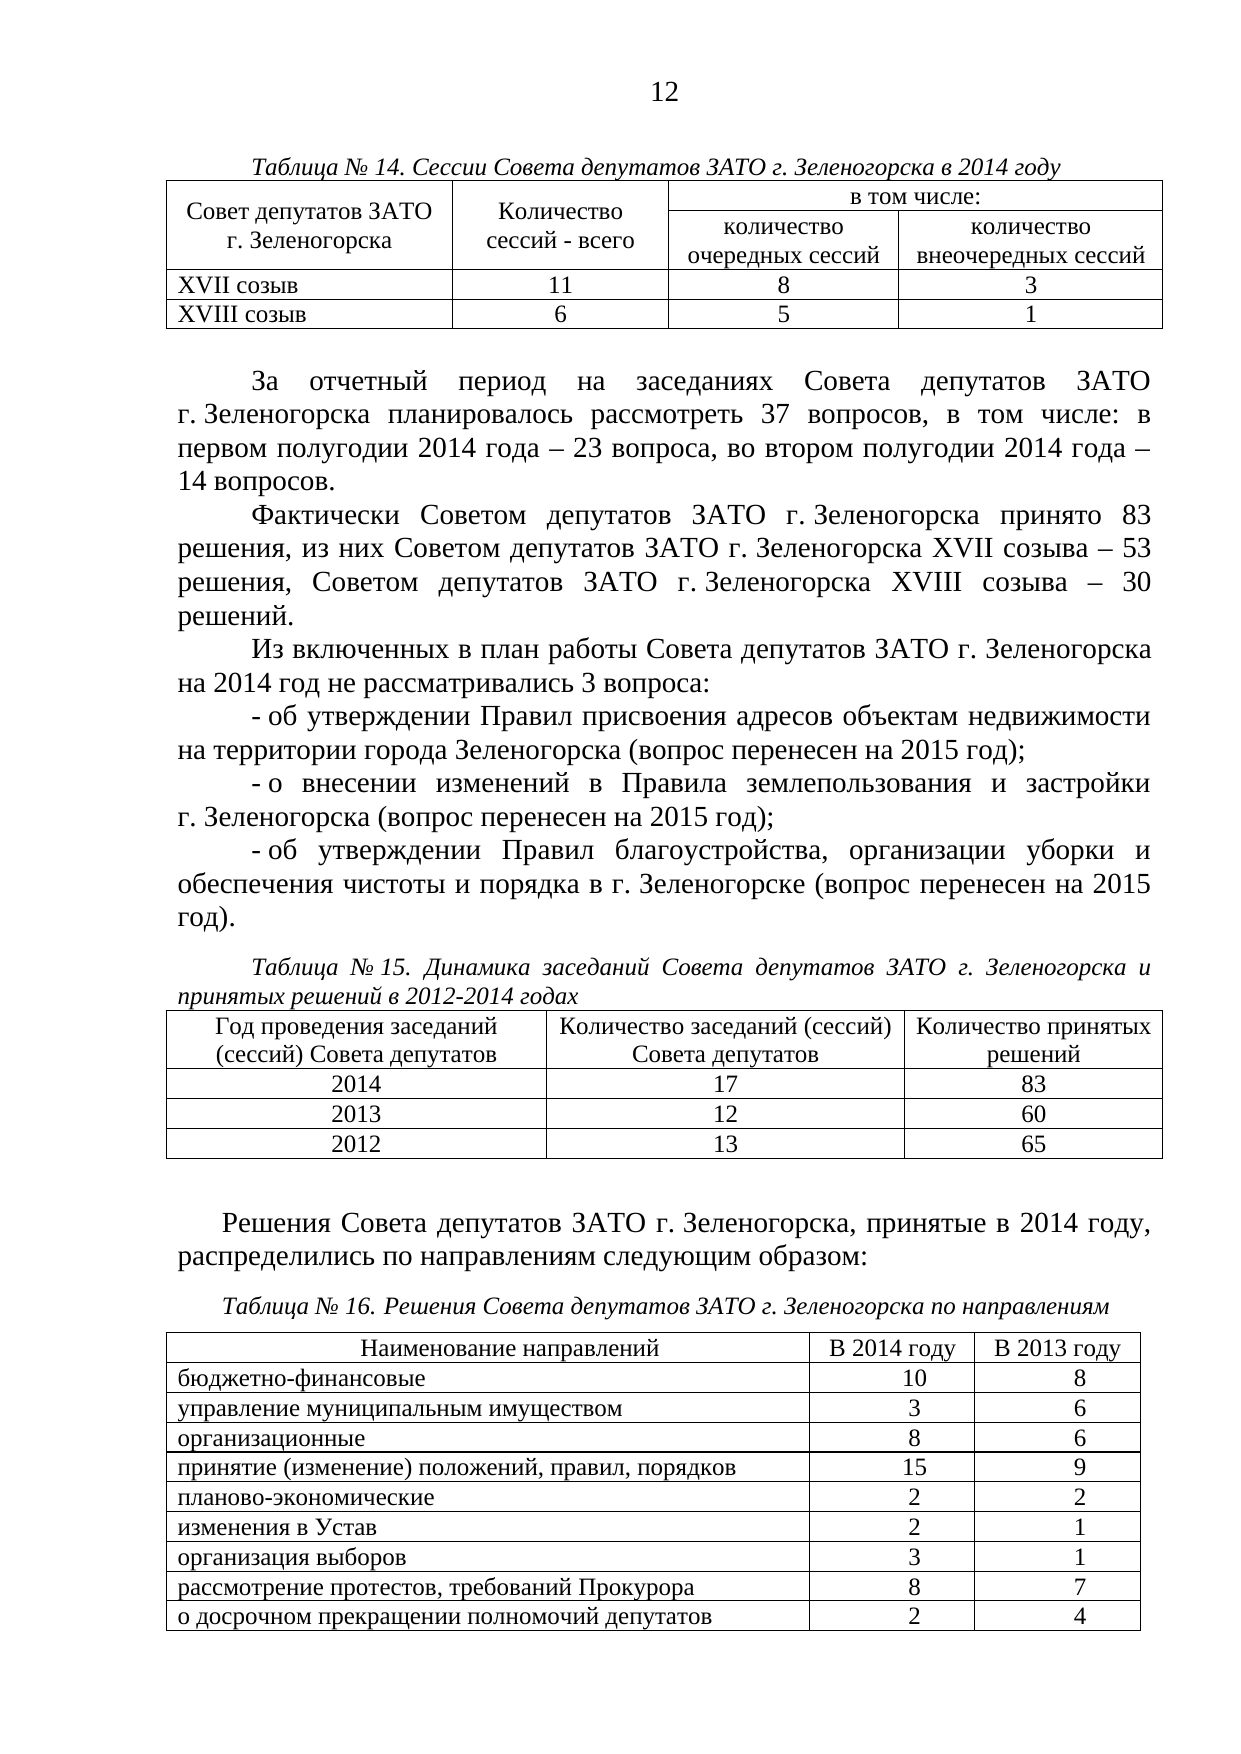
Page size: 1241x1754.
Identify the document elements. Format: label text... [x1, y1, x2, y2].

text Решения Совета депутатов ЗАТО г. Зеленогорска, принятые в 2014 году, распределились по направлениям следующим образом: [177, 1205, 1152, 1272]
text За отчетный период на заседаниях Совета депутатов ЗАТО г. Зеленогорска планировалось рассмотреть 37 вопросов, в том числе: в первом полугодии 2014 года – 23 вопроса, во втором полугодии 2014 года – 14 вопросов. [177, 363, 1152, 497]
table_cell 65 [905, 1129, 1162, 1158]
table_cell планово-экономические [167, 1482, 809, 1511]
table_cell 6 [975, 1393, 1140, 1422]
text - об утверждении Правил благоустройства, организации уборки и обеспечения чистоты и порядка в г. Зеленогорске (вопрос перенесен на 2015 год). [177, 832, 1152, 933]
table_cell 2 [810, 1512, 974, 1541]
table_cell количество очередных сессий [669, 211, 898, 269]
table_cell 3 [810, 1542, 974, 1571]
text Таблица № 16. Решения Совета депутатов ЗАТО г. Зеленогорска по направлениям [177, 1291, 1152, 1320]
table_header Количество сессий - всего [453, 181, 668, 269]
table_cell 10 [810, 1363, 974, 1392]
table_cell рассмотрение протестов, требований Прокурора [167, 1572, 809, 1600]
table_header Количество принятых решений [905, 1011, 1162, 1068]
table_cell 83 [905, 1069, 1162, 1098]
table_cell организационные [167, 1423, 809, 1451]
table_header Количество заседаний (сессий) Совета депутатов [547, 1011, 904, 1068]
table_cell 5 [669, 300, 898, 328]
table_cell бюджетно-финансовые [167, 1363, 809, 1392]
table_header в том числе: [669, 181, 1162, 210]
table_header Год проведения заседаний (сессий) Совета депутатов [167, 1011, 546, 1068]
table_cell 6 [453, 300, 668, 328]
text Из включенных в план работы Совета депутатов ЗАТО г. Зеленогорска на 2014 год не рассматривались 3 вопроса: [177, 631, 1152, 698]
table_cell 2013 [167, 1099, 546, 1128]
table_cell количество внеочередных сессий [899, 211, 1162, 269]
table_cell 11 [453, 270, 668, 298]
table_cell организация выборов [167, 1542, 809, 1571]
table_cell 8 [669, 270, 898, 298]
text Таблица № 14. Сессии Совета депутатов ЗАТО г. Зеленогорска в 2014 году [177, 152, 1152, 180]
table_cell 1 [975, 1512, 1140, 1541]
text Таблица № 15. Динамика заседаний Совета депутатов ЗАТО г. Зеленогорска и принятых решений в 2012-2014 годах [177, 952, 1152, 1010]
table_header Наименование направлений [167, 1333, 809, 1362]
table_cell 7 [975, 1572, 1140, 1600]
table_cell 1 [899, 300, 1162, 328]
table_cell 60 [905, 1099, 1162, 1128]
table_cell 15 [810, 1453, 974, 1481]
table_header Совет депутатов ЗАТО г. Зеленогорска [167, 181, 452, 269]
table_header В 2013 году [975, 1333, 1140, 1362]
table_cell 6 [975, 1423, 1140, 1451]
table_cell 8 [810, 1572, 974, 1600]
table_cell 2014 [167, 1069, 546, 1098]
table_cell о досрочном прекращении полномочий депутатов [167, 1601, 809, 1630]
table_cell 9 [975, 1453, 1140, 1481]
table_cell 8 [975, 1363, 1140, 1392]
table_header В 2014 году [810, 1333, 974, 1362]
text - об утверждении Правил присвоения адресов объектам недвижимости на территории города Зеленогорска (вопрос перенесен на 2015 год); [177, 698, 1152, 765]
table_cell 13 [547, 1129, 904, 1158]
table_cell 1 [975, 1542, 1140, 1571]
table_cell 2 [975, 1482, 1140, 1511]
table_cell 8 [810, 1423, 974, 1451]
table_cell 2 [810, 1601, 974, 1630]
table_cell 17 [547, 1069, 904, 1098]
table_cell XVIII созыв [167, 300, 452, 328]
table_cell 2 [810, 1482, 974, 1511]
table_cell 12 [547, 1099, 904, 1128]
table_cell XVII созыв [167, 270, 452, 298]
table_cell 3 [899, 270, 1162, 298]
table_cell 3 [810, 1393, 974, 1422]
table_cell принятие (изменение) положений, правил, порядков [167, 1453, 809, 1481]
table_cell управление муниципальным имуществом [167, 1393, 809, 1422]
table_cell 4 [975, 1601, 1140, 1630]
table_cell 2012 [167, 1129, 546, 1158]
text - о внесении изменений в Правила землепользования и застройки г. Зеленогорска (вопрос перенесен на 2015 год); [177, 765, 1152, 832]
table_cell изменения в Устав [167, 1512, 809, 1541]
text Фактически Советом депутатов ЗАТО г. Зеленогорска принято 83 решения, из них Советом депутатов ЗАТО г. Зеленогорска XVII созыва – 53 решения, Советом депутатов ЗАТО г. Зеленогорска XVIII созыва – 30 решений. [177, 497, 1152, 631]
